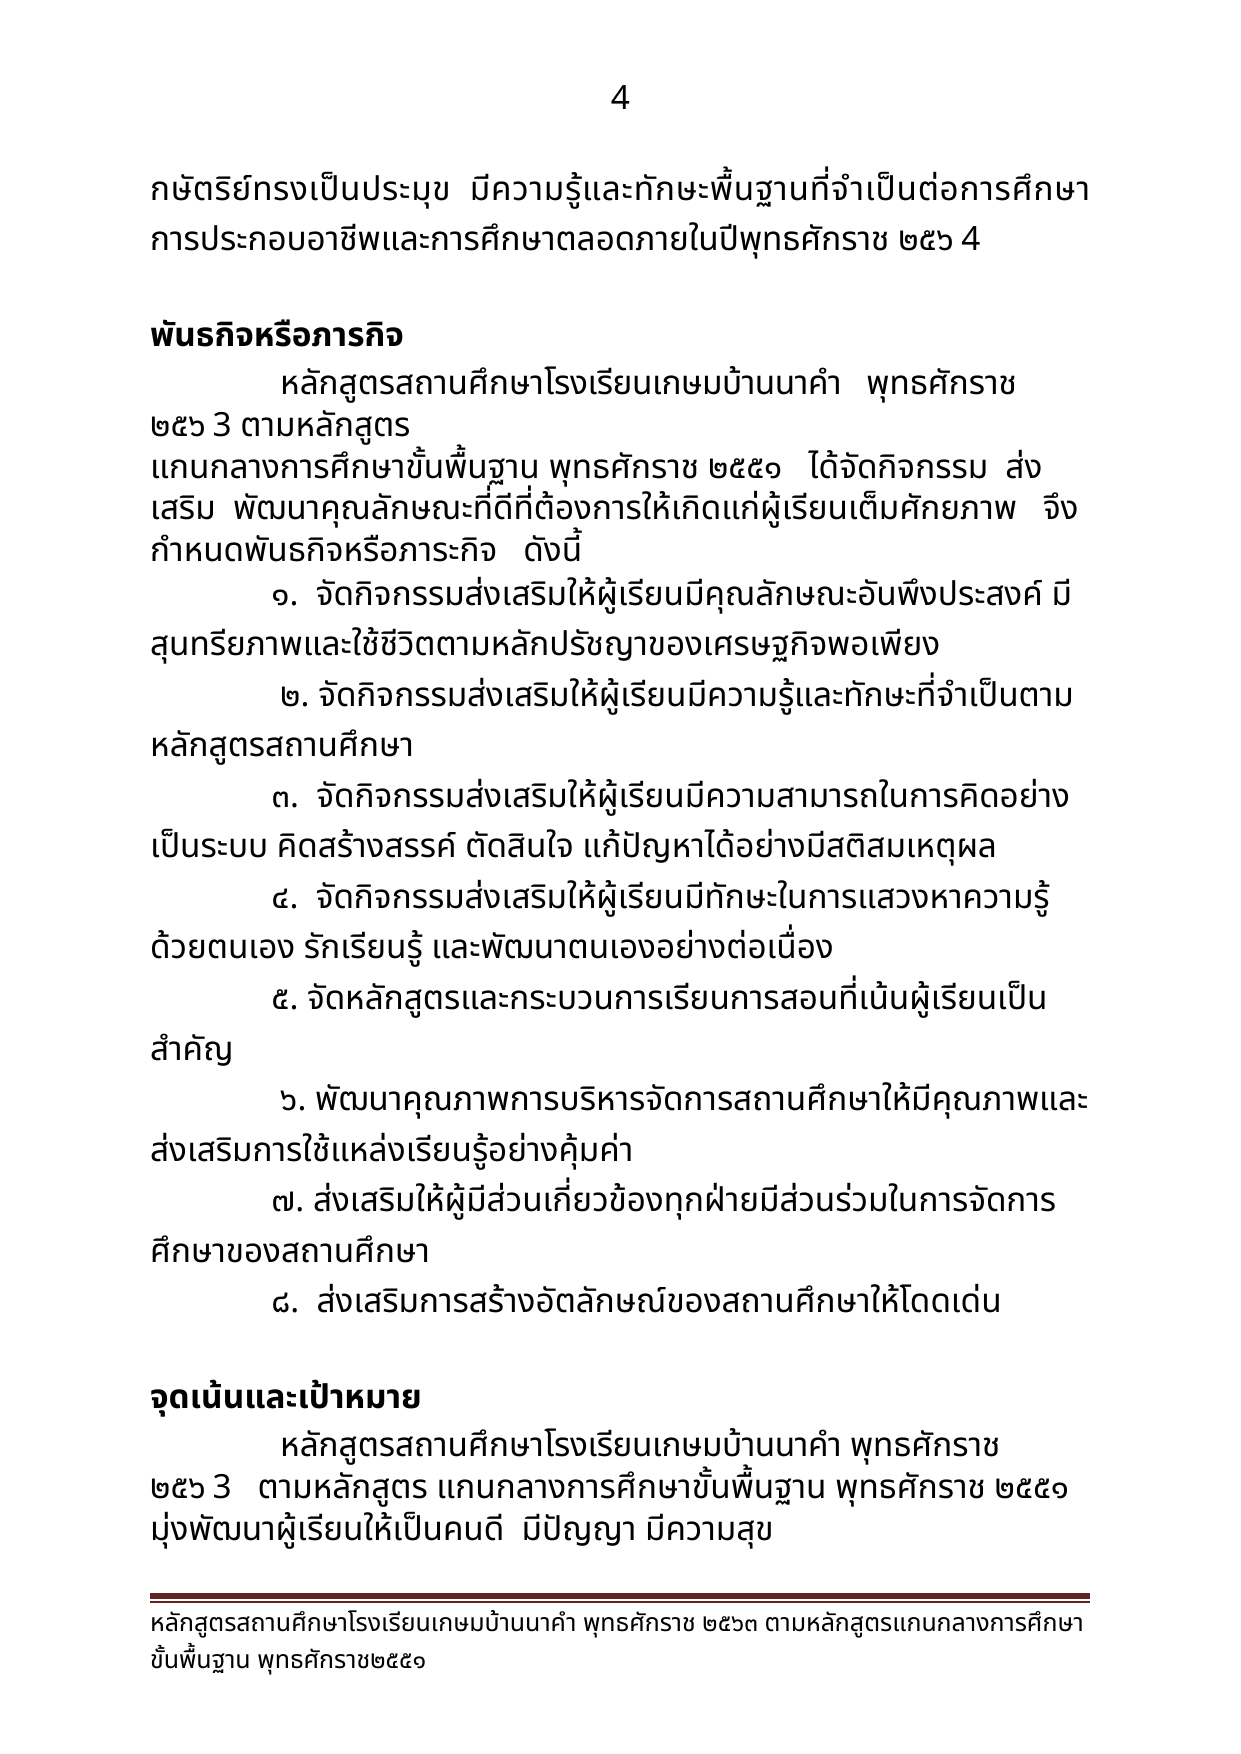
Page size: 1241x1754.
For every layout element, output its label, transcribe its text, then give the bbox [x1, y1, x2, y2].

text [150, 164, 1090, 266]
text ๔. จัดกิจกรรมส่งเสริมให้ผู้เรียนมีทักษะในการแสวงหาความรู้ด้วยตนเอง รักเรียนรู้ และพัฒนาตนเองอย่างต่อเนื่อง [150, 873, 1090, 974]
text ๖. พัฒนาคุณภาพการบริหารจัดการสถานศึกษาให้มีคุณภาพและส่งเสริมการใช้แหล่งเรียนรู้อย่างคุ้มค่า [150, 1075, 1090, 1176]
text จุดเน้นและเป้าหมาย [150, 1373, 1090, 1423]
text ๑. จัดกิจกรรมส่งเสริมให้ผู้เรียนมีคุณลักษณะอันพึงประสงค์ มีสุนทรียภาพและใช้ชีวิตตามหลักปรัชญาของเศรษฐกิจพอเพียง [150, 570, 1090, 671]
text หลักสูตรสถานศึกษาโรงเรียนเกษมบ้านนาคำ พุทธศักราช ๒๕๖3 ตามหลักสูตร [150, 361, 1090, 445]
text ๓. จัดกิจกรรมส่งเสริมให้ผู้เรียนมีความสามารถในการคิดอย่างเป็นระบบ คิดสร้างสรรค์ ตัดสินใจ แก้ปัญหาได้อย่างมีสติสมเหตุผล [150, 772, 1090, 873]
text ๒. จัดกิจกรรมส่งเสริมให้ผู้เรียนมีความรู้และทักษะที่จำเป็นตามหลักสูตรสถานศึกษา [150, 671, 1090, 772]
text แกนกลางการศึกษาขั้นพื้นฐาน พุทธศักราช ๒๕๕๑ ได้จัดกิจกรรม ส่งเสริม พัฒนาคุณลักษณะที่ดีที่ต้องการให้เกิดแก่ผู้เรียนเต็มศักยภาพ จึงกำหนดพันธกิจหรือภาระกิจ ดังนี้ [150, 445, 1090, 570]
text ๕. จัดหลักสูตรและกระบวนการเรียนการสอนที่เน้นผู้เรียนเป็นสำคัญ [150, 974, 1090, 1075]
text ๘. ส่งเสริมการสร้างอัตลักษณ์ของสถานศึกษาให้โดดเด่น [150, 1277, 1090, 1328]
text พันธกิจหรือภารกิจ [150, 311, 1090, 361]
text ๗. ส่งเสริมให้ผู้มีส่วนเกี่ยวข้องทุกฝ่ายมีส่วนร่วมในการจัดการศึกษาของสถานศึกษา [150, 1176, 1090, 1277]
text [150, 1423, 1090, 1548]
